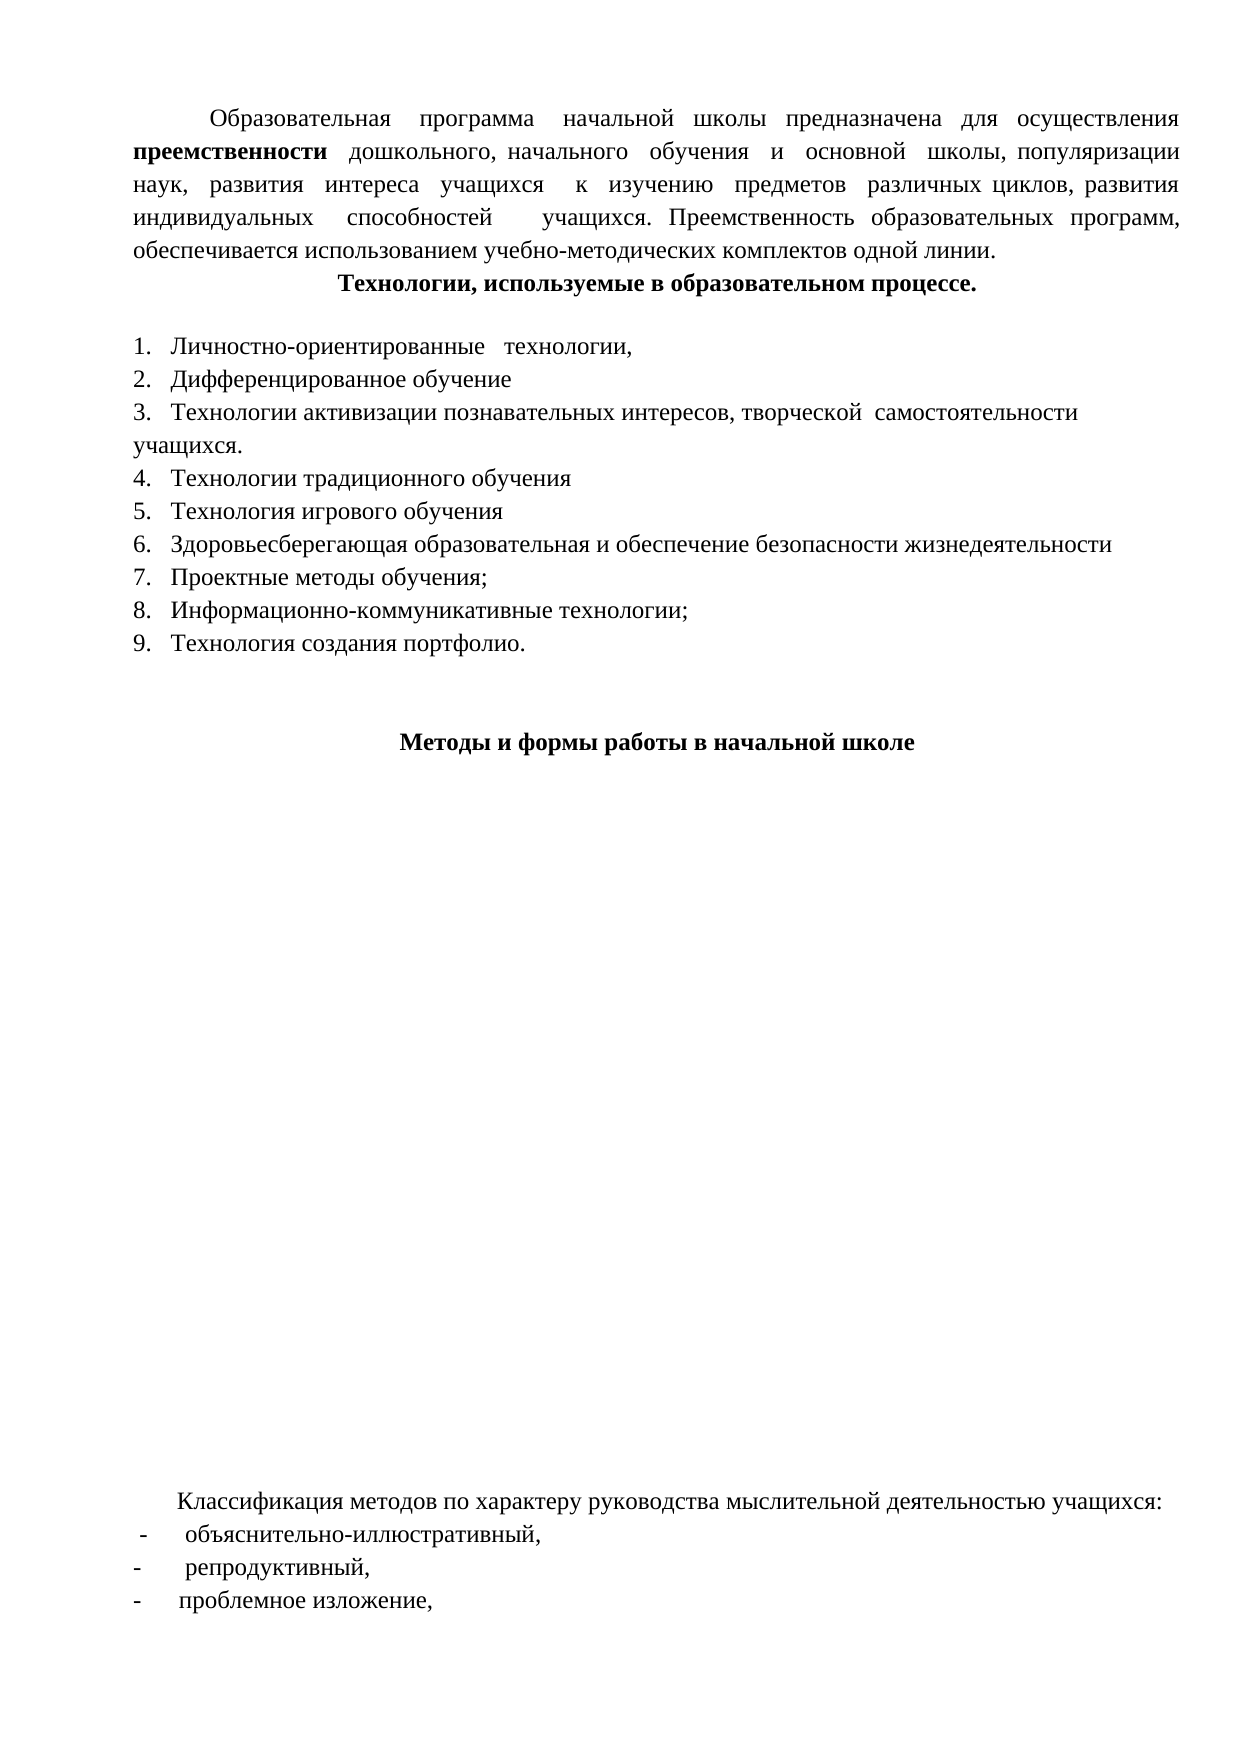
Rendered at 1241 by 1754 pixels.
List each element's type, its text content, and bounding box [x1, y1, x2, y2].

text Технологии, используемые в образовательном процессе. [133, 268, 1181, 297]
text Классификация методов по характеру руководства мыслительной деятельностью учащихся: [133, 1486, 1181, 1515]
text 9. Технология создания портфолио. [133, 628, 1181, 657]
text 8. Информационно-коммуникативные технологии; [133, 595, 1181, 624]
text - репродуктивный, [133, 1552, 1181, 1581]
text 7. Проектные методы обучения; [133, 562, 1181, 591]
text 5. Технология игрового обучения [133, 496, 1181, 524]
text 6. Здоровьесберегающая образовательная и обеспечение безопасности жизнедеятельности [133, 529, 1181, 558]
text 4. Технологии традиционного обучения [133, 463, 1181, 492]
text - объяснительно-иллюстративный, [133, 1519, 1181, 1548]
text - проблемное изложение, [133, 1586, 1181, 1614]
text 3. Технологии активизации познавательных интересов, творческой самостоятельности учащихся. [133, 397, 1181, 458]
text 2. Дифференцированное обучение [133, 364, 1181, 392]
text 1. Личностно-ориентированные технологии, [133, 331, 1181, 359]
text Методы и формы работы в начальной школе [133, 727, 1181, 756]
text Образовательная программа начальной школы предназначена для осуществления преемственности дошкольного, начального обучения и основной школы, популяризации наук, развития интереса учащихся к изучению предметов различных циклов, развития индивидуальных способностей учащихся. Преемственность образовательных программ, обеспечивается использованием учебно-методических комплектов одной линии. [133, 103, 1181, 264]
